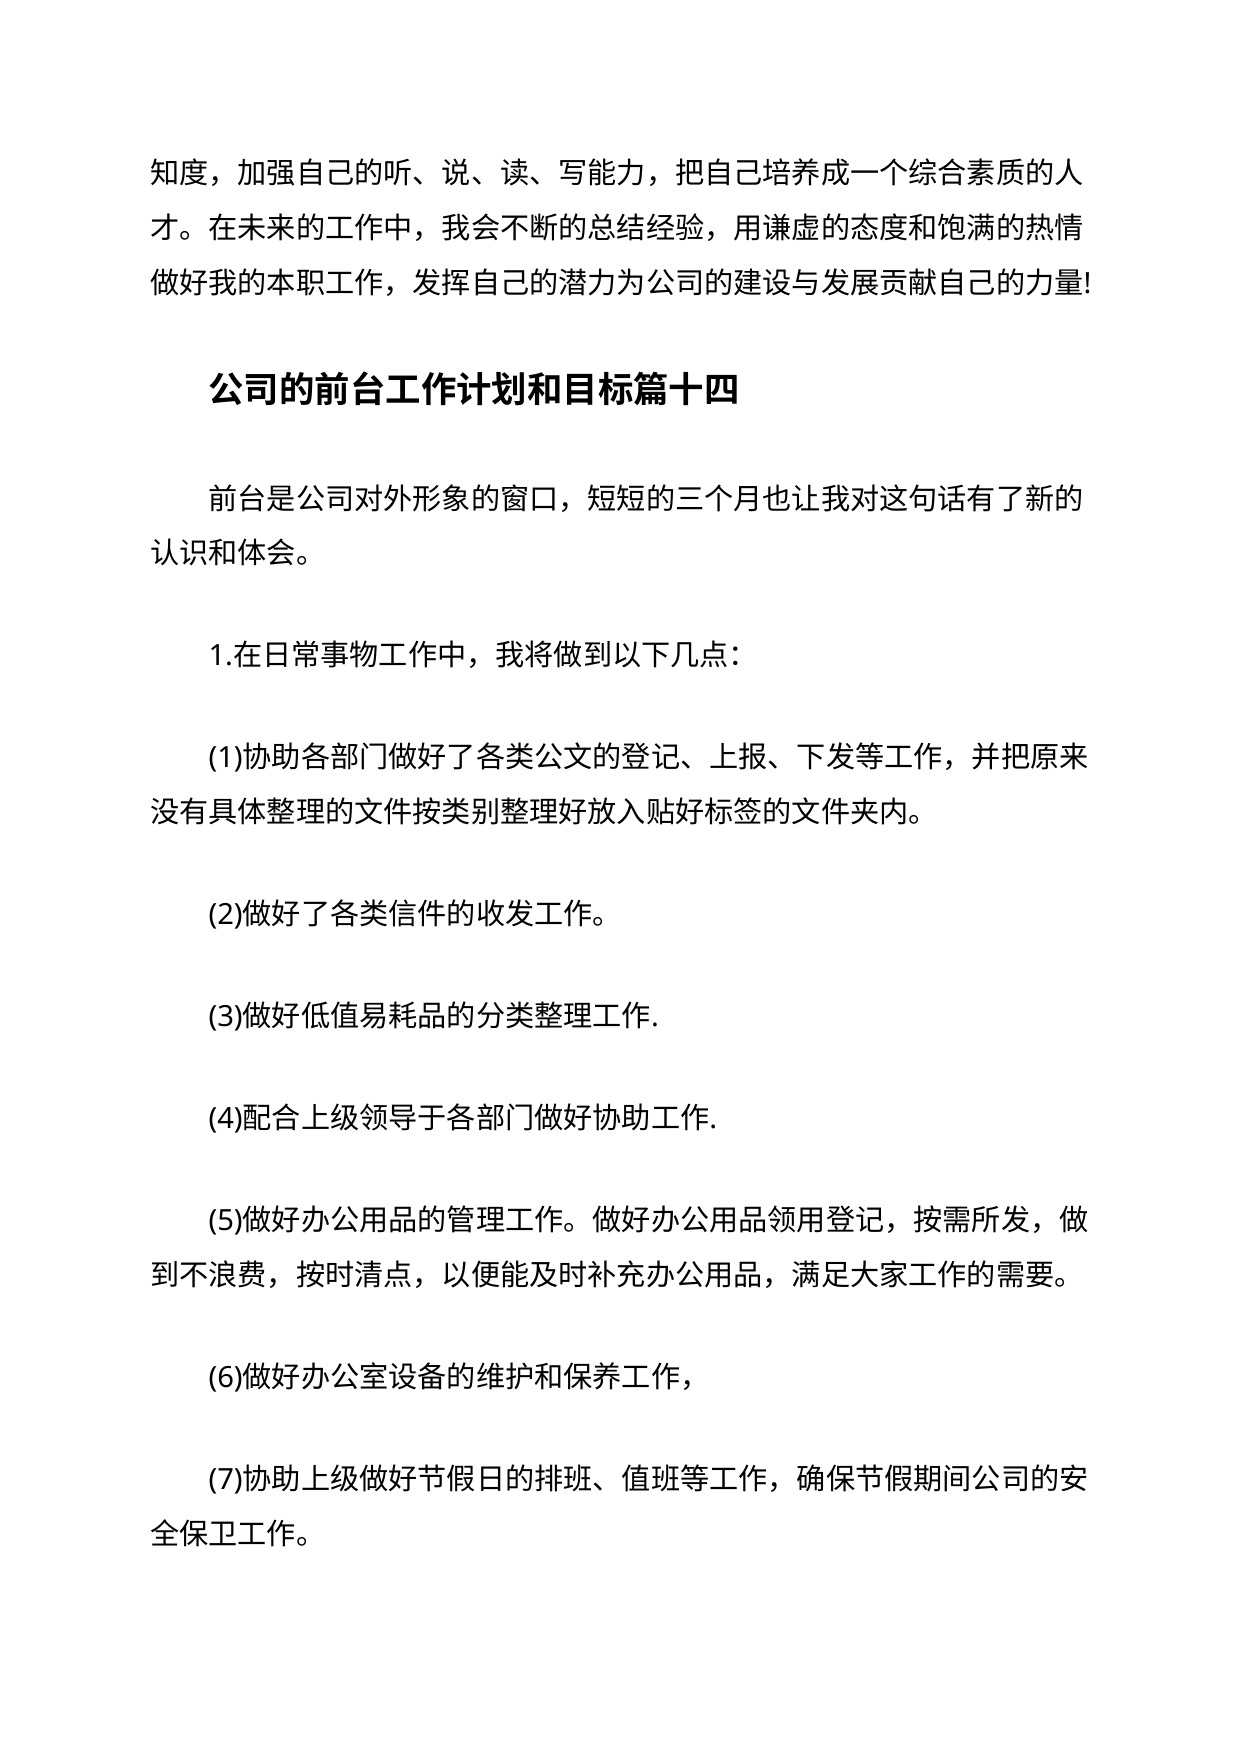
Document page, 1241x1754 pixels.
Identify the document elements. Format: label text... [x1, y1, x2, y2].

text 1.在日常事物工作中，我将做到以下几点： [150, 632, 1090, 674]
text 前台是公司对外形象的窗口，短短的三个月也让我对这句话有了新的认识和体会。 [150, 475, 1090, 572]
text (1)协助各部门做好了各类公文的登记、上报、下发等工作，并把原来没有具体整理的文件按类别整理好放入贴好标签的文件夹内。 [150, 734, 1090, 831]
text (4)配合上级领导于各部门做好协助工作. [150, 1094, 1090, 1137]
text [150, 150, 1090, 302]
text (5)做好办公用品的管理工作。做好办公用品领用登记，按需所发，做到不浪费，按时清点，以便能及时补充办公用品，满足大家工作的需要。 [150, 1197, 1090, 1294]
text (6)做好办公室设备的维护和保养工作， [150, 1353, 1090, 1396]
text (3)做好低值易耗品的分类整理工作. [150, 993, 1090, 1035]
text (2)做好了各类信件的收发工作。 [150, 891, 1090, 933]
text 公司的前台工作计划和目标篇十四 [150, 362, 1090, 413]
text (7)协助上级做好节假日的排班、值班等工作，确保节假期间公司的安全保卫工作。 [150, 1455, 1090, 1553]
